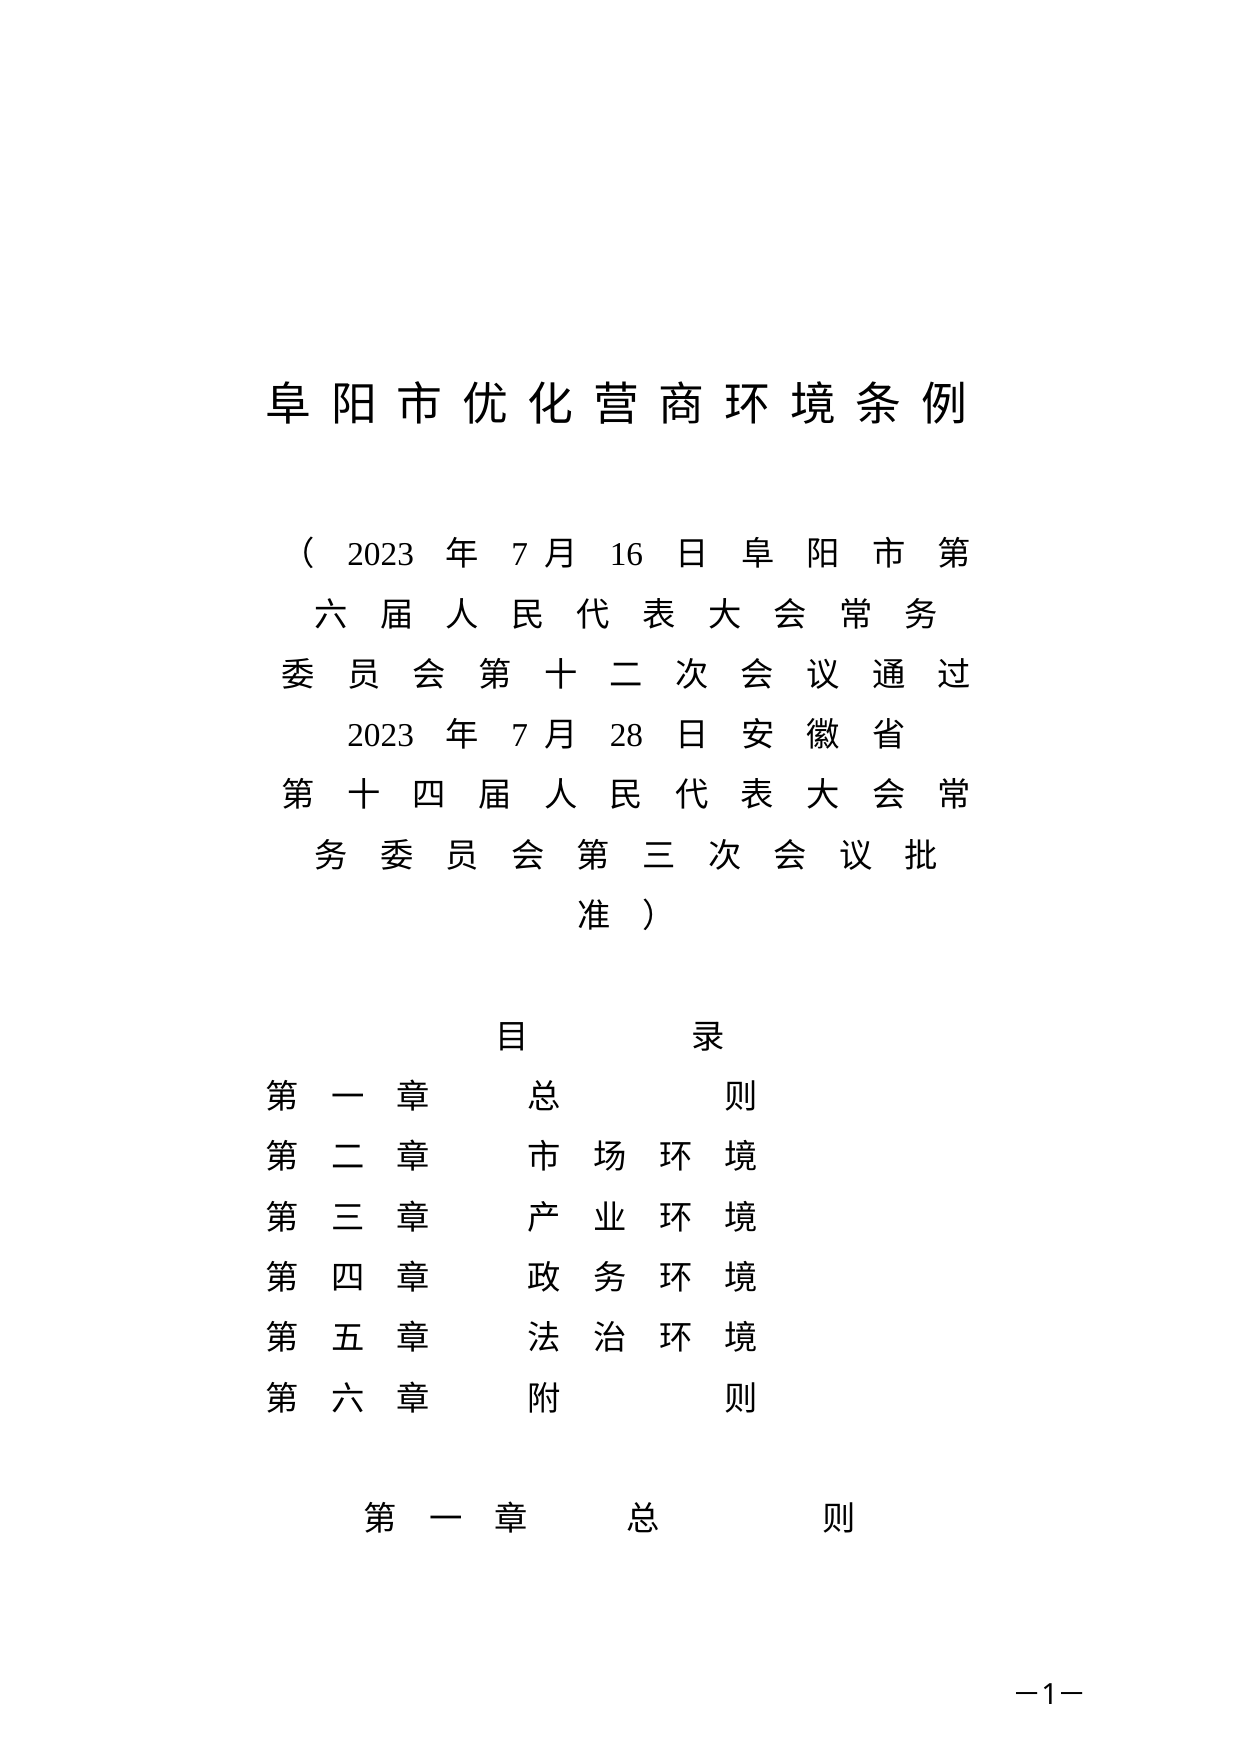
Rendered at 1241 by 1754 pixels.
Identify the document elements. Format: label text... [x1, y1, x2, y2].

text 第一章 总 则 [232, 1064, 1019, 1124]
text （2023年7月16日阜阳市第六届人民代表大会常务 [232, 521, 1019, 642]
text 委员会第十二次会议通过 2023年7月28日安徽省 [232, 642, 1019, 762]
text 第三章 产业环境 [232, 1184, 1019, 1245]
text 第二章 市场环境 [232, 1124, 1019, 1184]
text 第五章 法治环境 [232, 1305, 1019, 1365]
text 第四章 政务环境 [232, 1245, 1019, 1305]
text 第一章 总 则 [167, 1486, 1085, 1546]
text 阜阳市优化营商环境条例 [167, 340, 1085, 461]
text 目 录 [167, 1003, 1085, 1064]
text 第十四届人民代表大会常务委员会第三次会议批准） [232, 762, 1019, 943]
text 第六章 附 则 [232, 1365, 1019, 1426]
